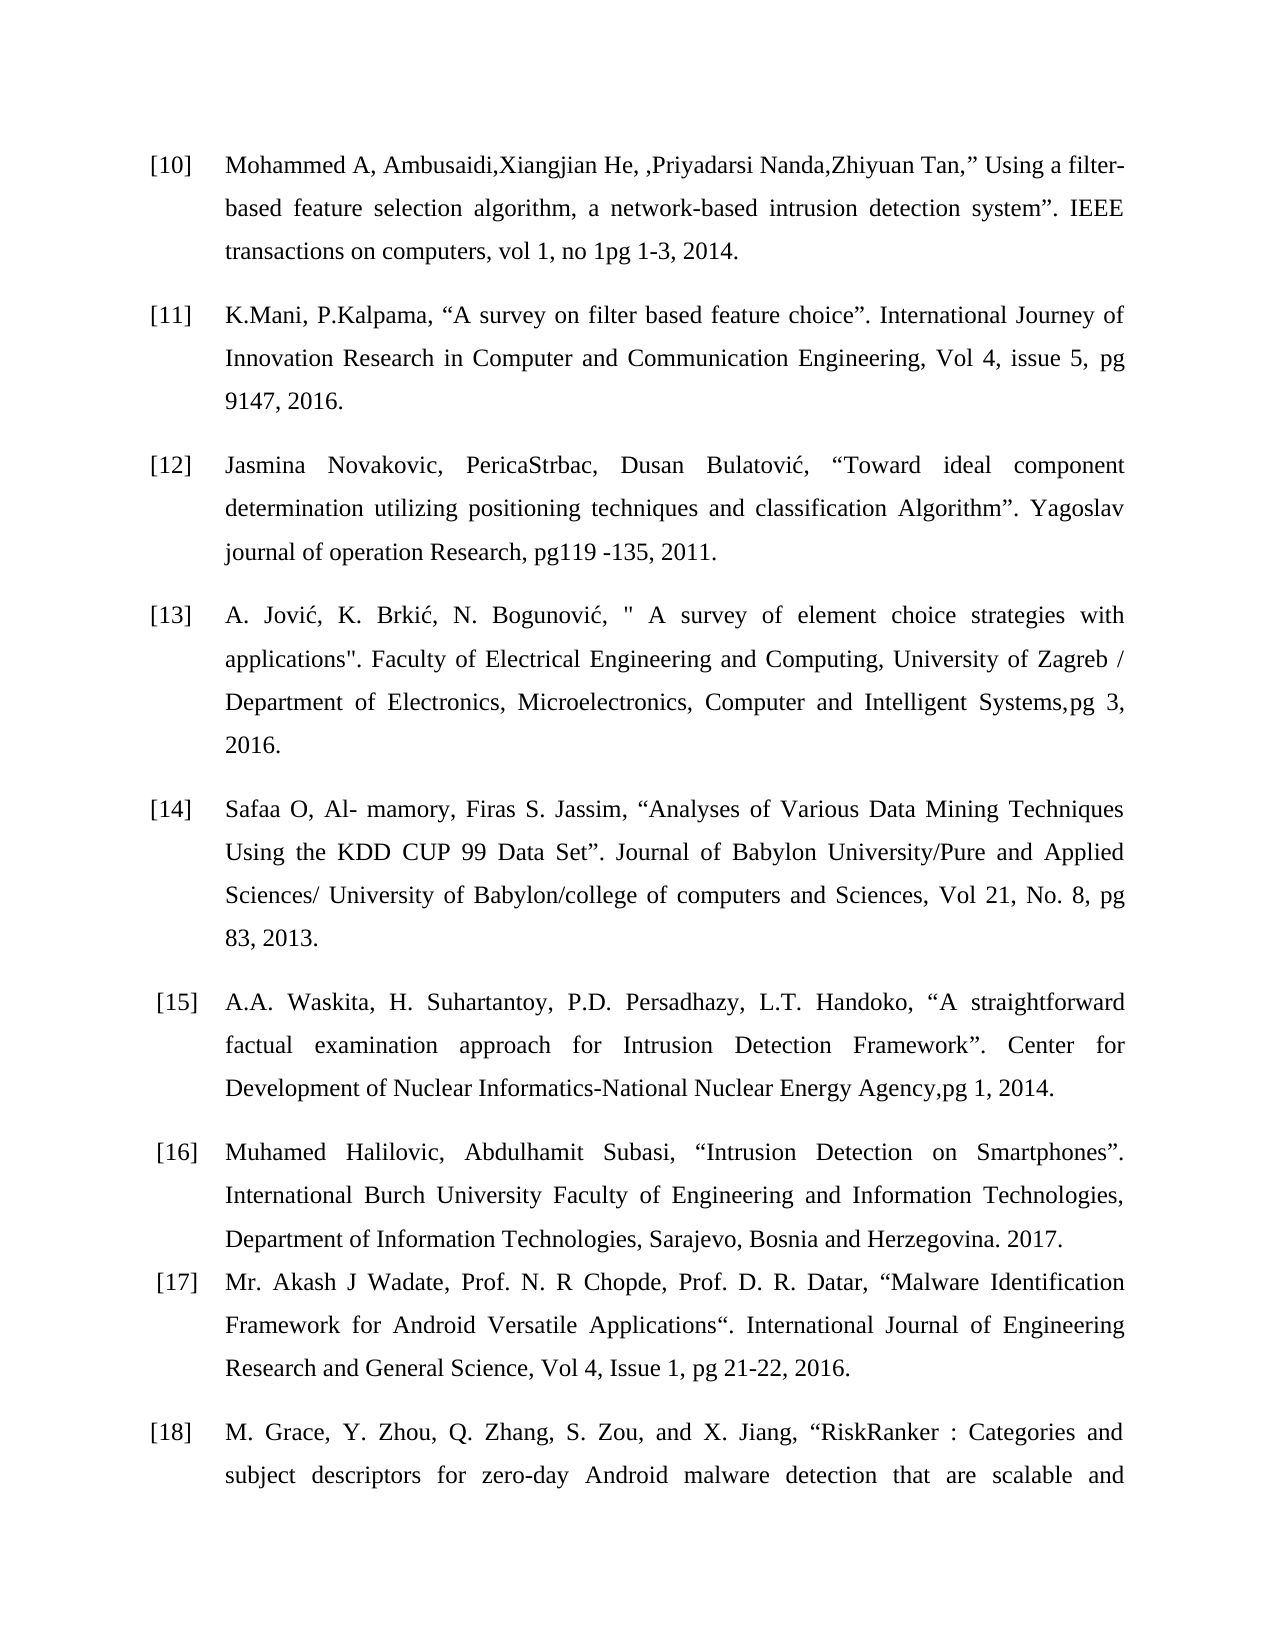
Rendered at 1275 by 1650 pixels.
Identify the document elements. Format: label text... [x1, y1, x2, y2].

text [17] Mr. Akash J Wadate, Prof. N. R Chopde, Prof. D. R. Datar, “Malware Identification Framework for Android Versatile Applications“. International Journal of Engineering Research and General Science, Vol 4, Issue 1, pg 21-22, 2016. [150, 1267, 1125, 1382]
text [11] K.Mani, P.Kalpama, “A survey on filter based feature choice”. International Journey of Innovation Research in Computer and Communication Engineering, Vol 4, issue 5, pg 9147, 2016. [150, 300, 1125, 415]
text [13] A. Jović, K. Brkić, N. Bogunović, " A survey of element choice strategies with applications". Faculty of Electrical Engineering and Computing, University of Zagreb / Department of Electronics, Microelectronics, Computer and Intelligent Systems,pg 3, 2016. [150, 601, 1125, 759]
text [12] Jasmina Novakovic, PericaStrbac, Dusan Bulatović, “Toward ideal component determination utilizing positioning techniques and classification Algorithm”. Yagoslav journal of operation Research, pg119 -135, 2011. [150, 450, 1125, 565]
text [10] Mohammed A, Ambusaidi,Xiangjian He, ,Priyadarsi Nanda,Zhiyuan Tan,” Using a filter-based feature selection algorithm, a network-based intrusion detection system”. IEEE transactions on computers, vol 1, no 1pg 1-3, 2014. [150, 150, 1125, 265]
text [15] A.A. Waskita, H. Suhartantoy, P.D. Persadhazy, L.T. Handoko, “A straightforward factual examination approach for Intrusion Detection Framework”. Center for Development of Nuclear Informatics-National Nuclear Energy Agency,pg 1, 2014. [150, 987, 1125, 1102]
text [150, 1417, 1125, 1489]
text [16] Muhamed Halilovic, Abdulhamit Subasi, “Intrusion Detection on Smartphones”. International Burch University Faculty of Engineering and Information Technologies, Department of Information Technologies, Sarajevo, Bosnia and Herzegovina. 2017. [150, 1137, 1125, 1252]
text [14] Safaa O, Al- mamory, Firas S. Jassim, “Analyses of Various Data Mining Techniques Using the KDD CUP 99 Data Set”. Journal of Babylon University/Pure and Applied Sciences/ University of Babylon/college of computers and Sciences, Vol 21, No. 8, pg 83, 2013. [150, 794, 1125, 952]
